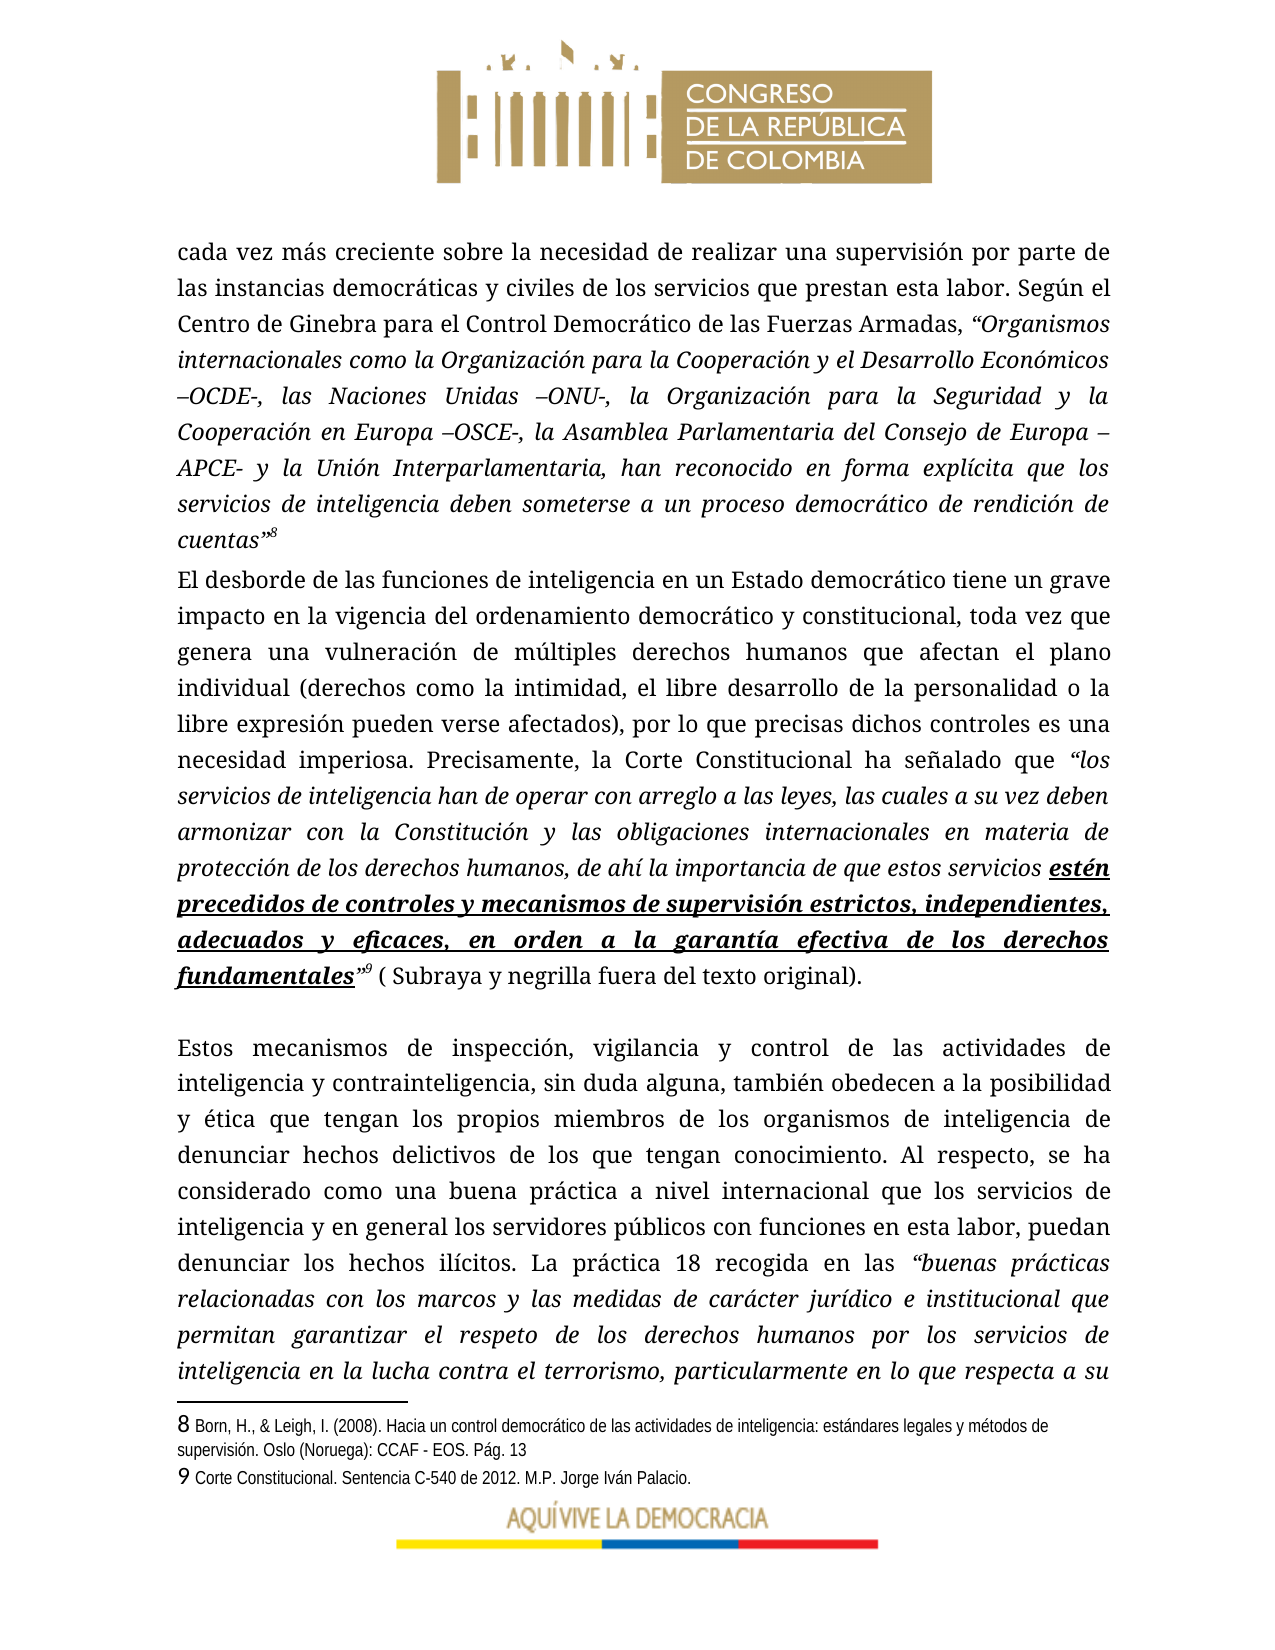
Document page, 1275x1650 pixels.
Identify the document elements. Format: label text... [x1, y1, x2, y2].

picture [381, 1491, 894, 1554]
picture [422, 31, 944, 193]
text El desborde de las funciones de inteligencia en un Estado democrático tiene un grave impacto en la vigencia del ordenamiento democrático y constitucional, toda vez que genera una vulneración de múltiples derechos humanos que afectan el plano individual (derechos como la intimidad, el libre desarrollo de la personalidad o la libre expresión pueden verse afectados), por lo que precisas dichos controles es una necesidad imperiosa. Precisamente, la Corte Constitucional ha señalado que “los servicios de inteligencia han de operar con arreglo a las leyes, las cuales a su vez deben armonizar con la Constitución y las obligaciones internacionales en materia de protección de los derechos humanos, de ahí la importancia de que estos servicios estén precedidos de controles y mecanismos de supervisión estrictos, independientes, adecuados y eficaces, en orden a la garantía efectiva de los derechos fundamentales” ( Subraya y negrilla fuera del texto original). [177, 564, 1113, 991]
